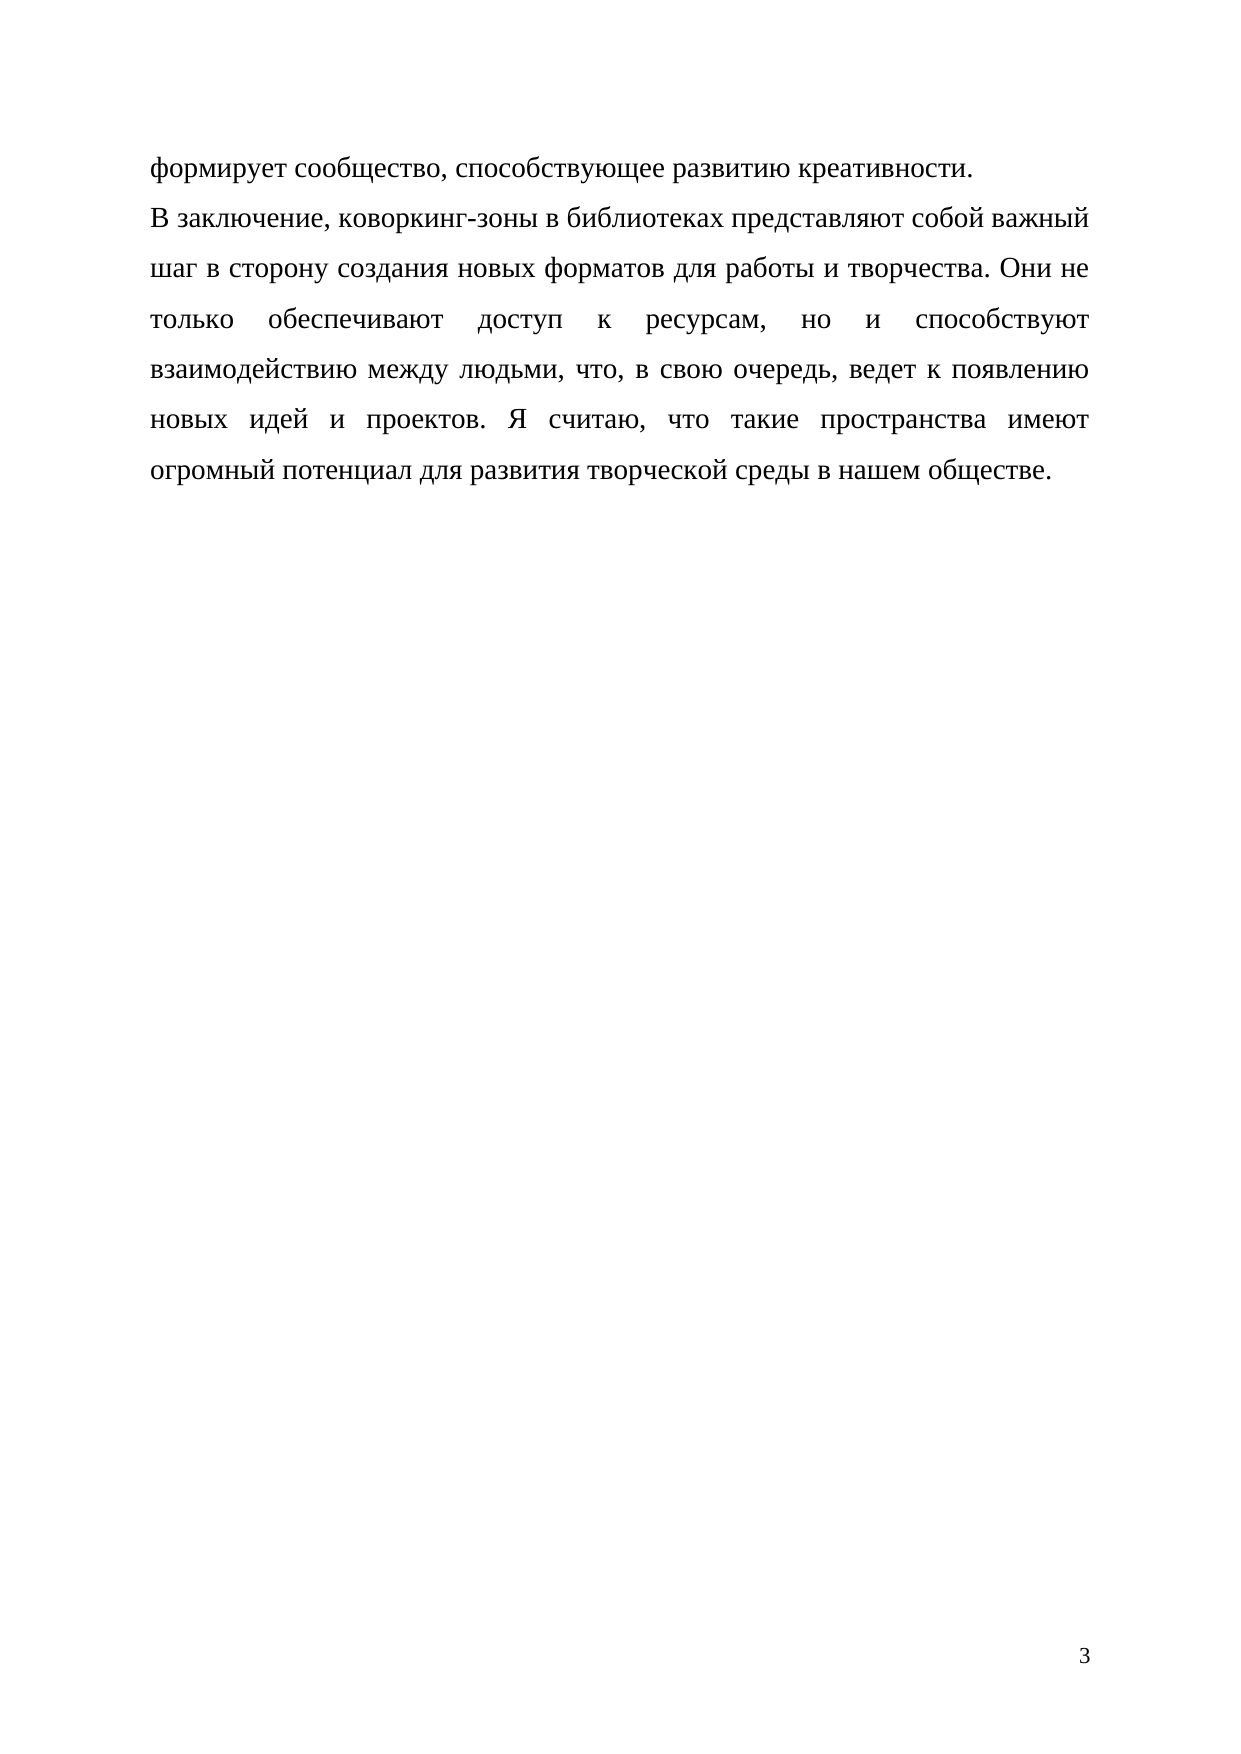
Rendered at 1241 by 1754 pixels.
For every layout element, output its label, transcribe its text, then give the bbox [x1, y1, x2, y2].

text В заключение, коворкинг-зоны в библиотеках представляют собой важный шаг в сторону создания новых форматов для работы и творчества. Они не только обеспечивают доступ к ресурсам, но и способствуют взаимодействию между людьми, что, в свою очередь, ведет к появлению новых идей и проектов. Я считаю, что такие пространства имеют огромный потенциал для развития творческой среды в нашем обществе. [150, 200, 1090, 485]
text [150, 150, 1090, 183]
